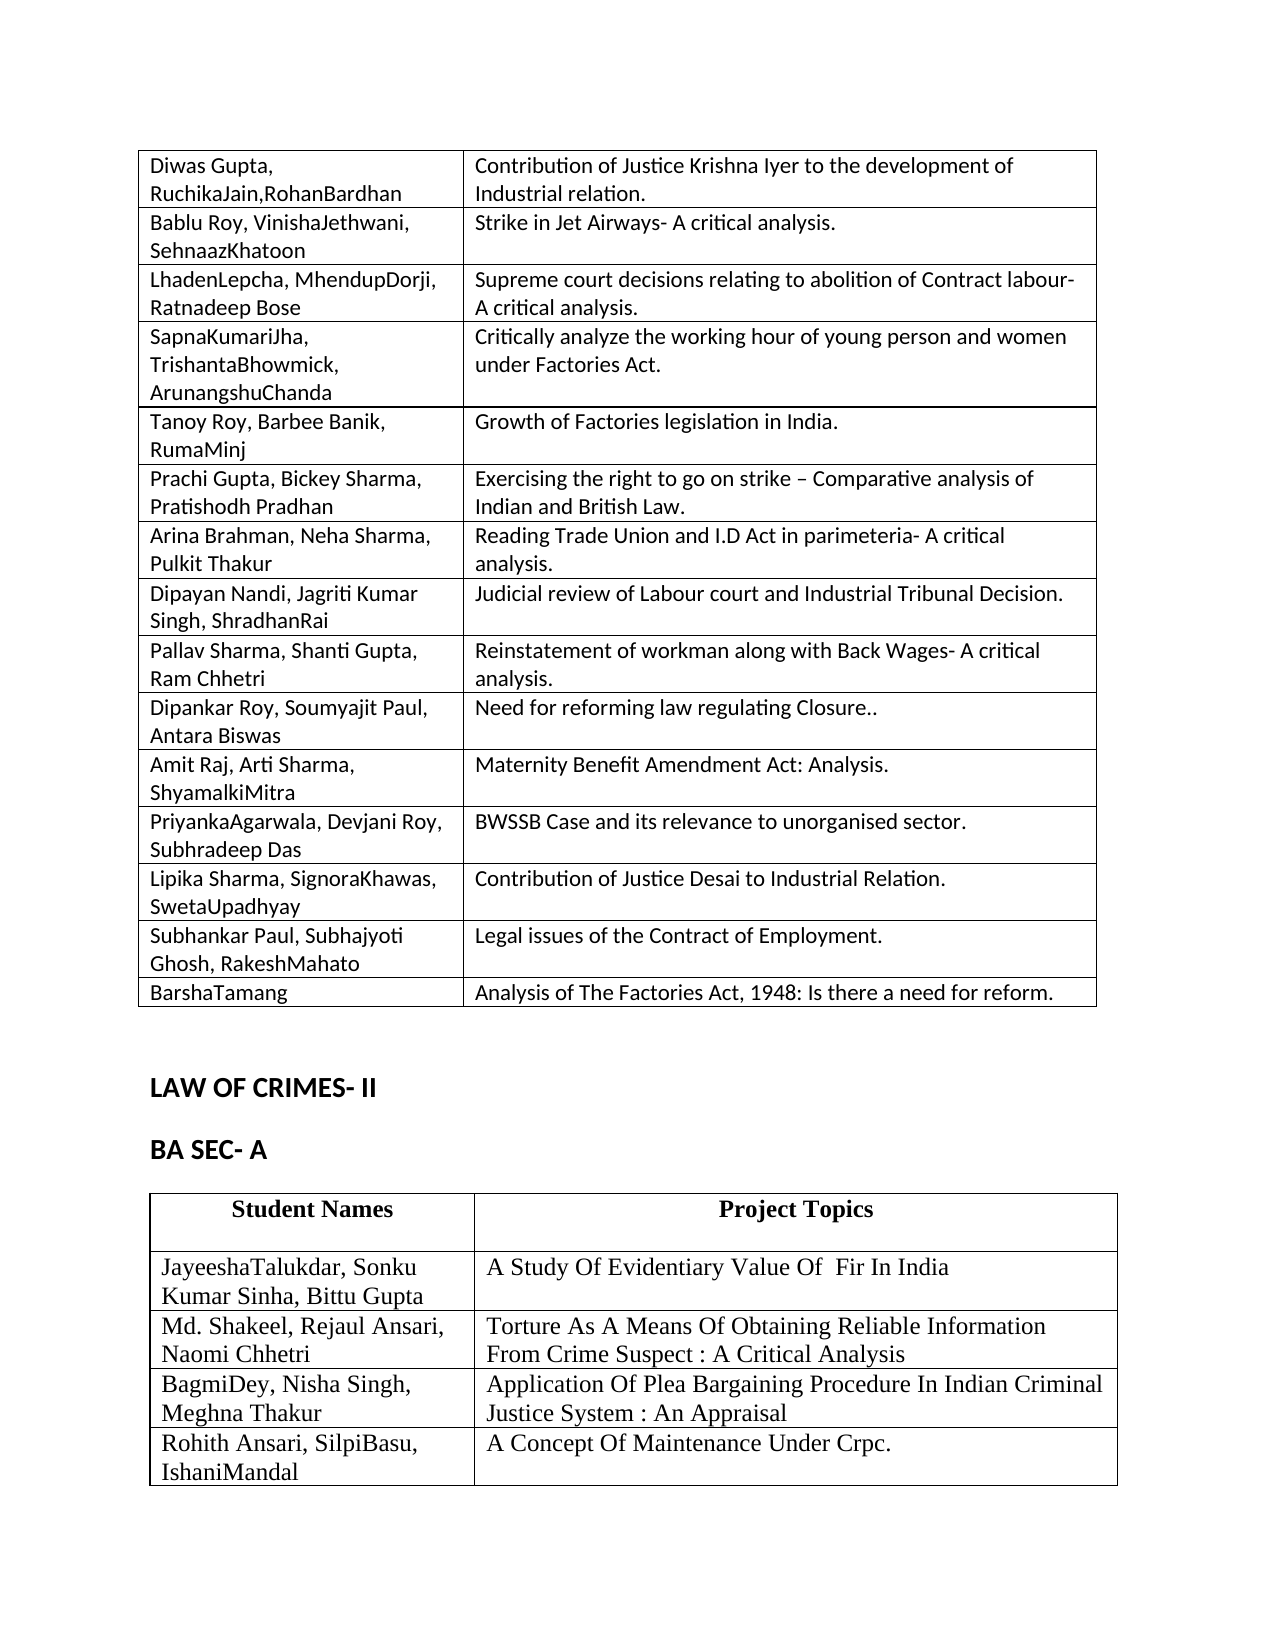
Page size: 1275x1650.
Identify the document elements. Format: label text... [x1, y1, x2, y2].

table_cell Judicial review of Labour court and Industrial Tribunal Decision. [464, 579, 1096, 635]
table_cell Contribution of Justice Krishna Iyer to the development of Industrial relation. [464, 151, 1096, 207]
table_cell Rohith Ansari, SilpiBasu, IshaniMandal [151, 1428, 474, 1485]
table_header Project Topics [475, 1194, 1117, 1251]
table_cell Torture As A Means Of Obtaining Reliable Information From Crime Suspect : A Critical Analysis [475, 1311, 1117, 1368]
table_cell Diwas Gupta, RuchikaJain,RohanBardhan [139, 151, 463, 207]
table_cell Md. Shakeel, Rejaul Ansari, Naomi Chhetri [151, 1311, 474, 1368]
table_cell JayeeshaTalukdar, Sonku Kumar Sinha, Bittu Gupta [151, 1252, 474, 1310]
table_cell Arina Brahman, Neha Sharma, Pulkit Thakur [139, 522, 463, 578]
table_cell Reinstatement of workman along with Back Wages- A critical analysis. [464, 636, 1096, 692]
table_cell Strike in Jet Airways- A critical analysis. [464, 208, 1096, 264]
table_cell A Study Of Evidentiary Value Of Fir In India [475, 1252, 1117, 1310]
table_cell SapnaKumariJha, TrishantaBhowmick, ArunangshuChanda [139, 322, 463, 406]
table_cell Maternity Benefit Amendment Act: Analysis. [464, 750, 1096, 806]
table_cell Reading Trade Union and I.D Act in parimeteria- A critical analysis. [464, 522, 1096, 578]
table_cell BWSSB Case and its relevance to unorganised sector. [464, 807, 1096, 863]
table_cell Prachi Gupta, Bickey Sharma, Pratishodh Pradhan [139, 465, 463, 521]
table_cell Bablu Roy, VinishaJethwani, SehnaazKhatoon [139, 208, 463, 264]
table_cell Lipika Sharma, SignoraKhawas, SwetaUpadhyay [139, 864, 463, 920]
table_cell Exercising the right to go on strike – Comparative analysis of Indian and British Law. [464, 465, 1096, 521]
table_cell Contribution of Justice Desai to Industrial Relation. [464, 864, 1096, 920]
text LAW OF CRIMES- II [150, 1069, 1125, 1105]
table_cell Pallav Sharma, Shanti Gupta, Ram Chhetri [139, 636, 463, 692]
table_cell Critically analyze the working hour of young person and women under Factories Act. [464, 322, 1096, 406]
table_cell Tanoy Roy, Barbee Banik, RumaMinj [139, 408, 463, 463]
table_cell Need for reforming law regulating Closure.. [464, 693, 1096, 749]
table_cell LhadenLepcha, MhendupDorji, Ratnadeep Bose [139, 265, 463, 321]
table_cell Analysis of The Factories Act, 1948: Is there a need for reform. [464, 978, 1096, 1006]
table_cell Legal issues of the Contract of Employment. [464, 921, 1096, 977]
table_header Student Names [151, 1194, 474, 1251]
table_cell PriyankaAgarwala, Devjani Roy, Subhradeep Das [139, 807, 463, 863]
table_cell Dipayan Nandi, Jagriti Kumar Singh, ShradhanRai [139, 579, 463, 635]
table_cell A Concept Of Maintenance Under Crpc. [475, 1428, 1117, 1485]
table_cell Amit Raj, Arti Sharma, ShyamalkiMitra [139, 750, 463, 806]
table_cell Growth of Factories legislation in India. [464, 408, 1096, 463]
table_cell Dipankar Roy, Soumyajit Paul, Antara Biswas [139, 693, 463, 749]
table_cell BarshaTamang [139, 978, 463, 1006]
table_cell Application Of Plea Bargaining Procedure In Indian Criminal Justice System : An Appraisal [475, 1369, 1117, 1427]
table_cell Supreme court decisions relating to abolition of Contract labour- A critical analysis. [464, 265, 1096, 321]
table_cell Subhankar Paul, Subhajyoti Ghosh, RakeshMahato [139, 921, 463, 977]
table_cell BagmiDey, Nisha Singh, Meghna Thakur [151, 1369, 474, 1427]
text BA SEC- A [150, 1131, 1125, 1166]
